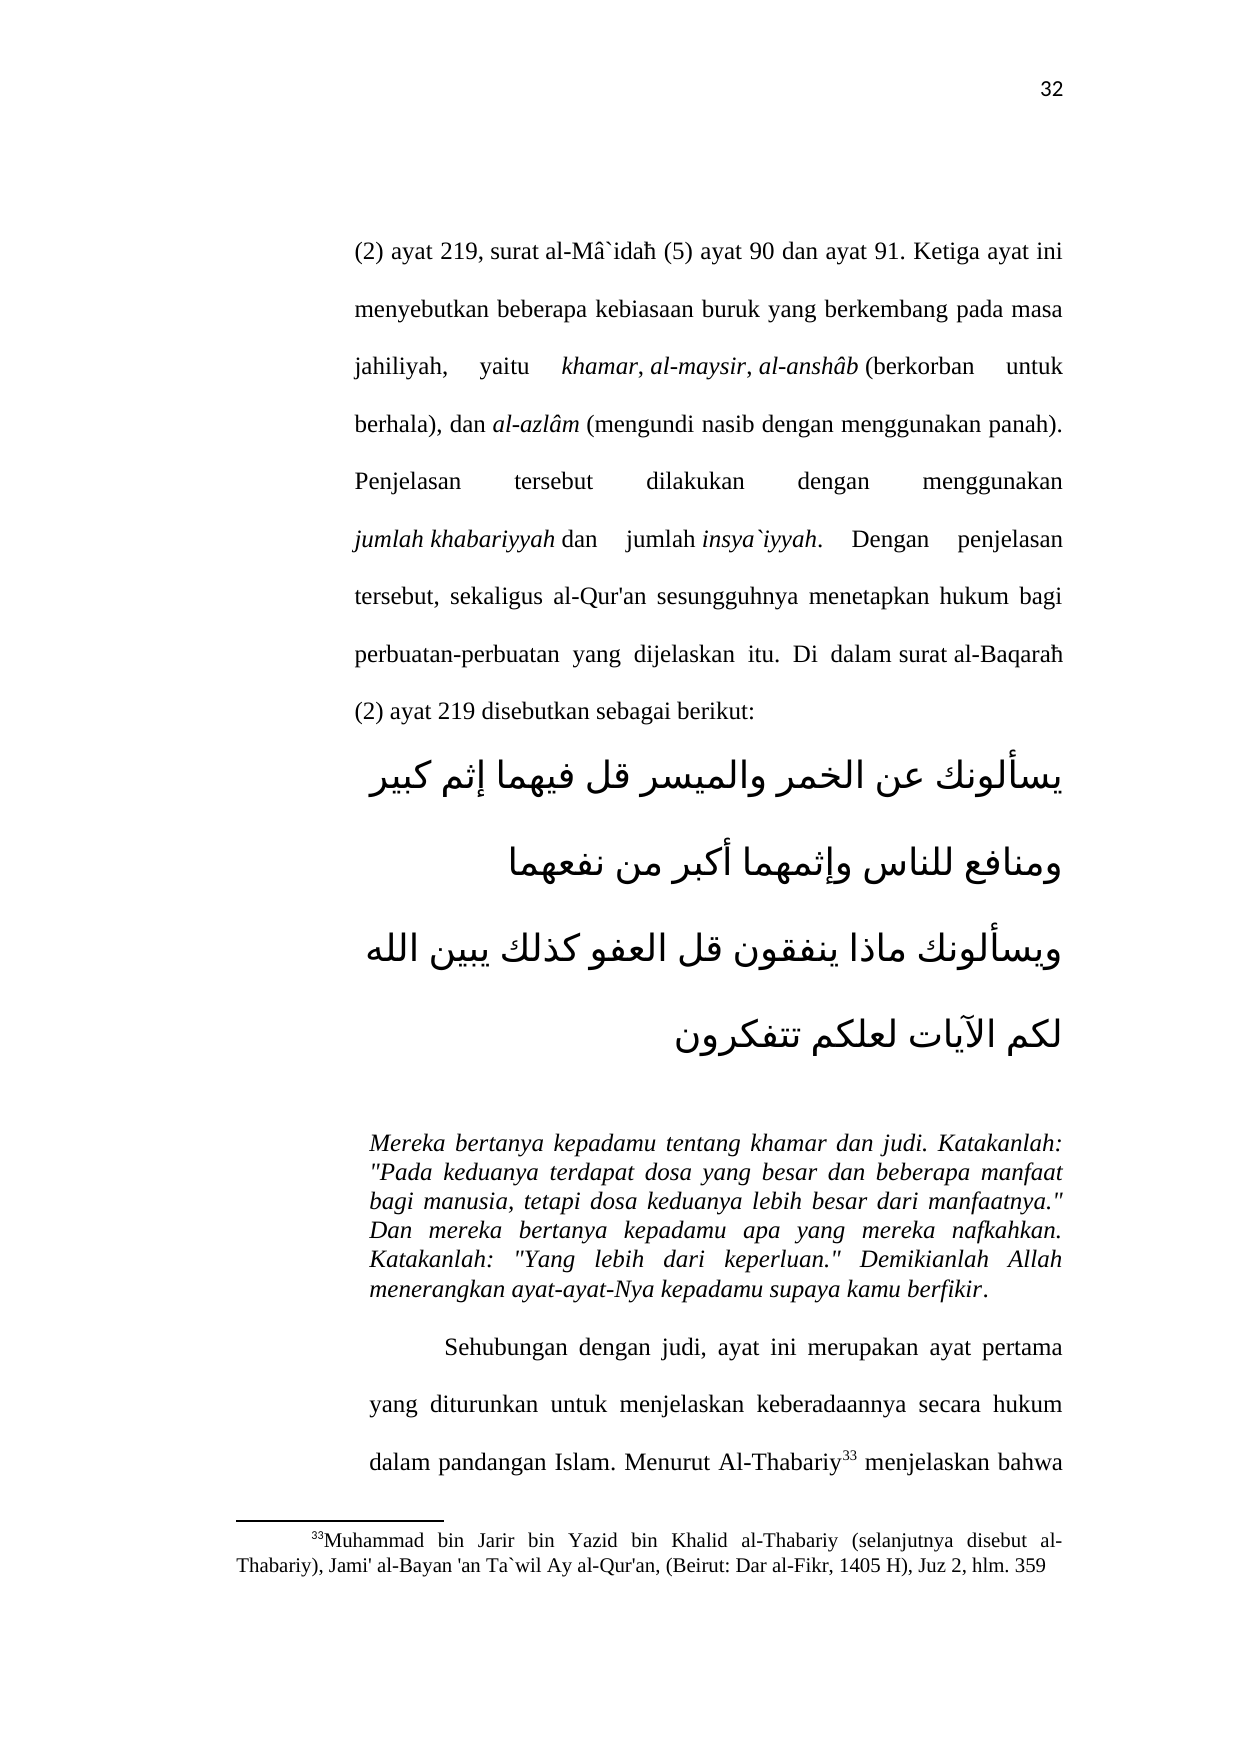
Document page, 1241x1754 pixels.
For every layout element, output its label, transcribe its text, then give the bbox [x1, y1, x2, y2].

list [369, 1332, 1063, 1475]
text Mereka bertanya kepadamu tentang khamar dan judi. Katakanlah: "Pada keduanya terdapat dosa yang besar dan beberapa manfaat bagi manusia, tetapi dosa keduanya lebih besar dari manfaatnya." Dan mereka bertanya kepadamu apa yang mereka nafkahkan. Katakanlah: "Yang lebih dari keperluan." Demikianlah Allah menerangkan ayat-ayat-Nya kepadamu supaya kamu berfikir. [369, 1127, 1063, 1302]
text يسألونك عن الخمر والميسر قل فيهما إثم كبير ومنافع للناس وإثمهما أكبر من نفعهما ويسألونك ماذا ينفقون قل العفو كذلك يبين الله لكم الآيات لعلكم تتفكرون [354, 754, 1063, 1056]
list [354, 236, 1063, 725]
